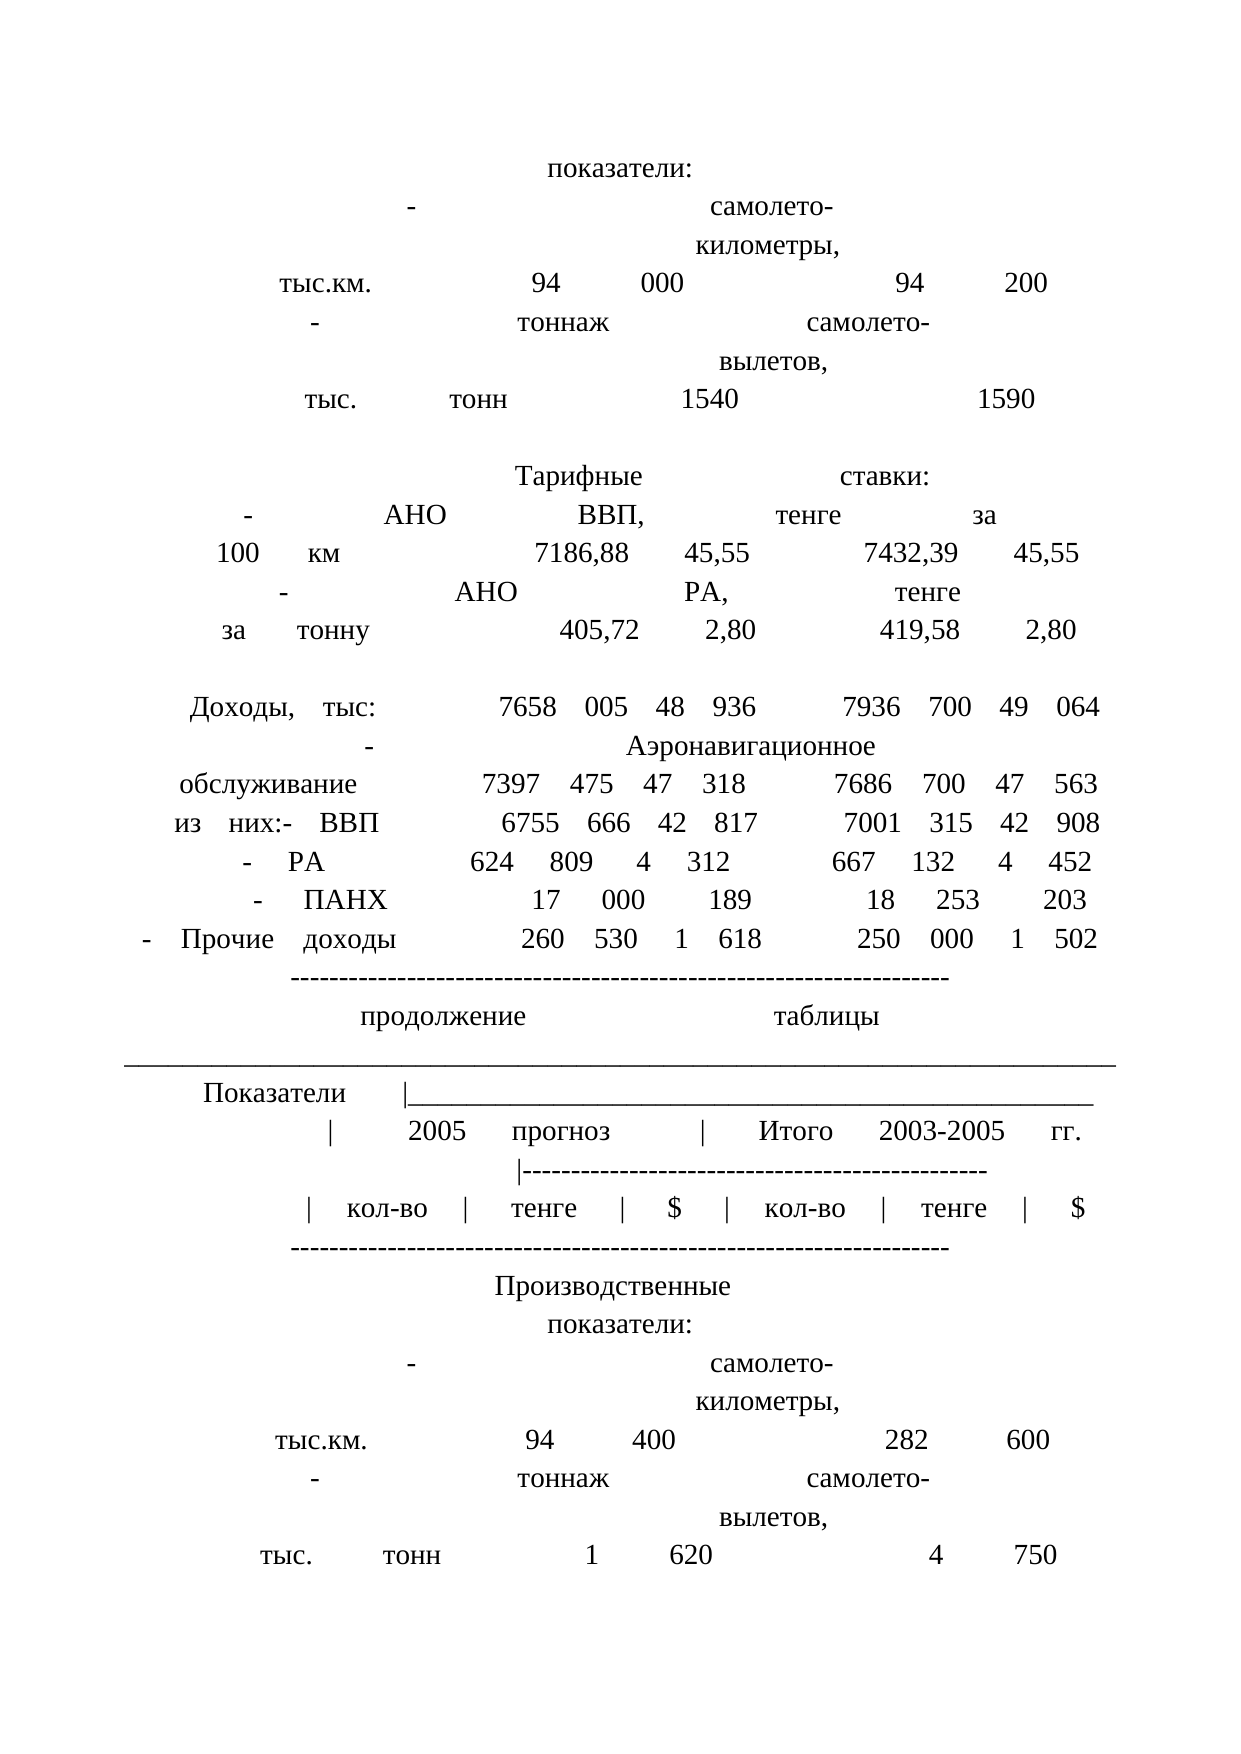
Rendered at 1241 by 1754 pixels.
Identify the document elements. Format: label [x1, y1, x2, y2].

text [112, 150, 1128, 1571]
